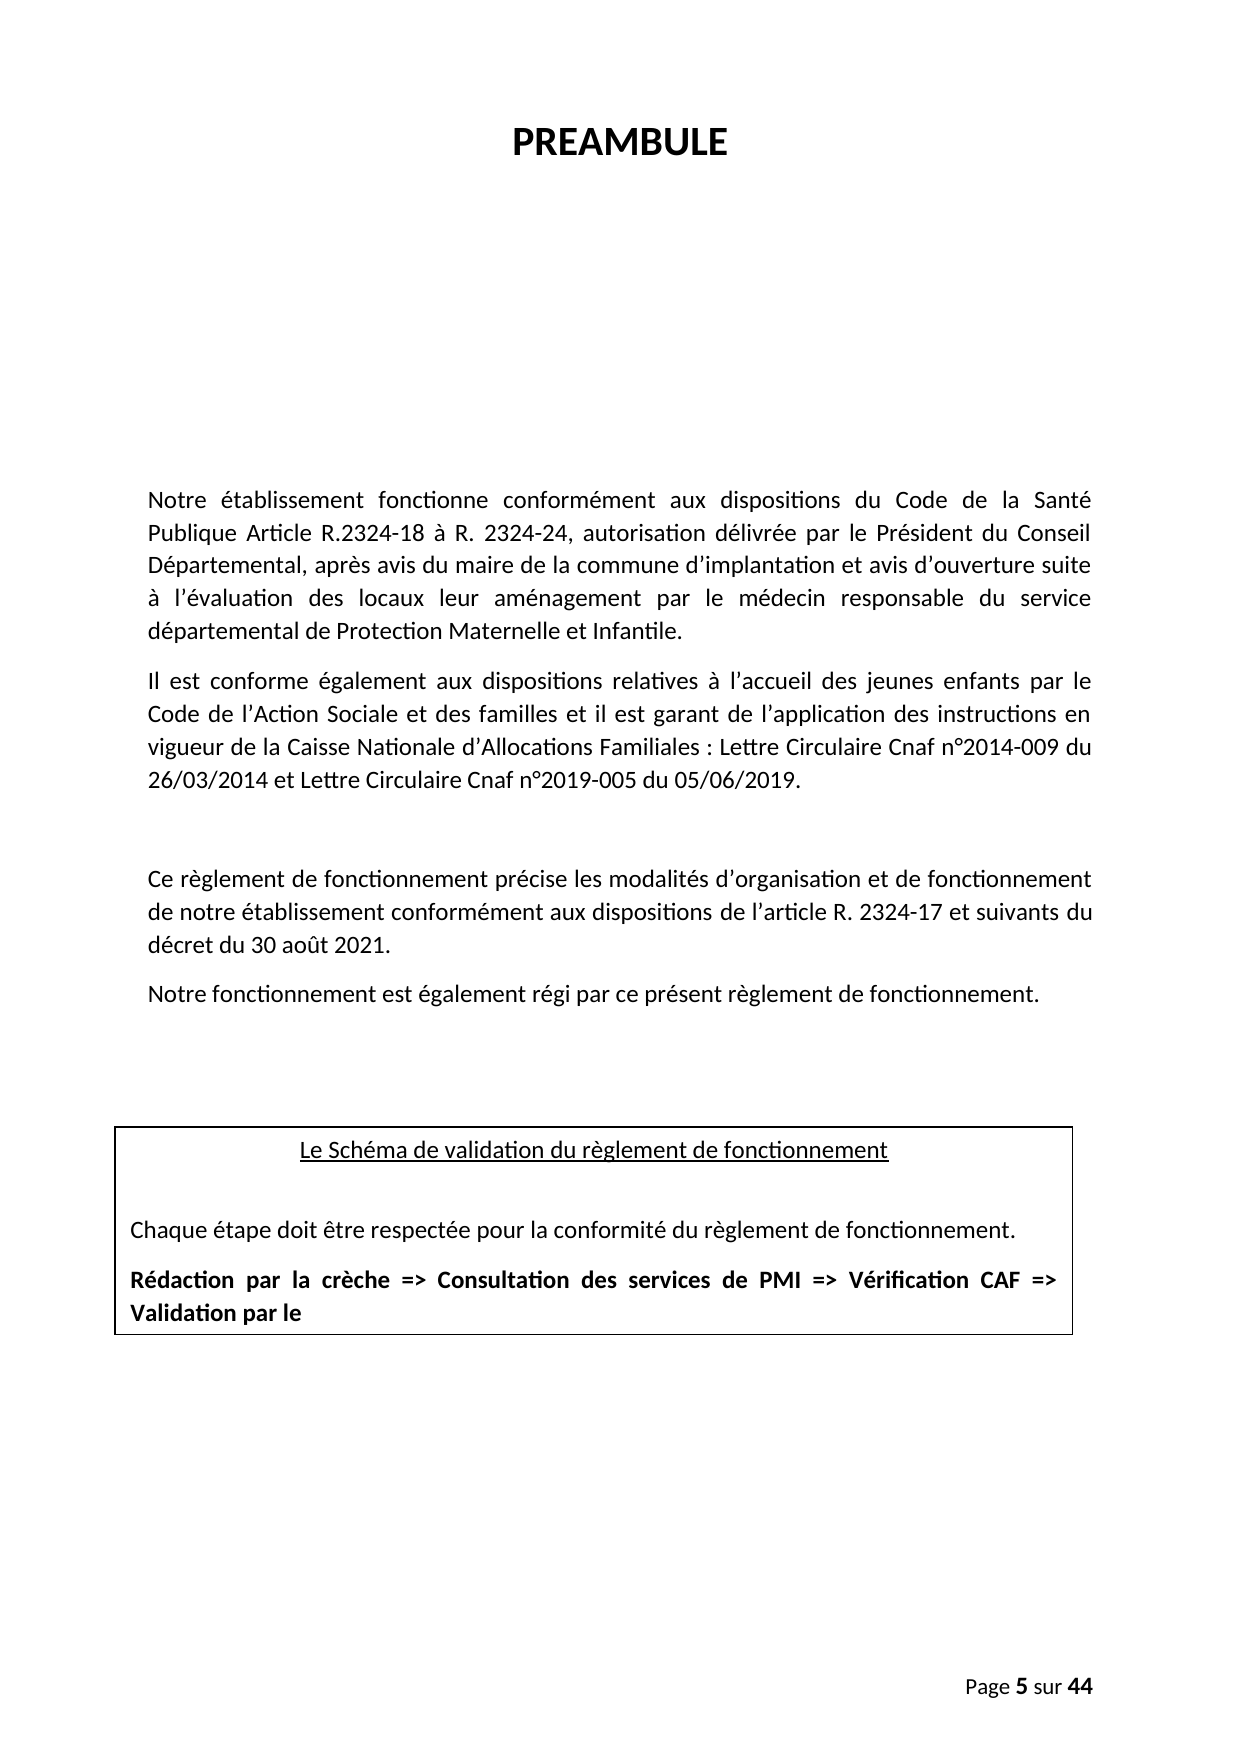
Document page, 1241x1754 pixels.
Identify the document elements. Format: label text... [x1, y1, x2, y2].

text Notre établissement fonctionne conformément aux dispositions du Code de la Santé Publique Article R.2324-18 à R. 2324-24, autorisation délivrée par le Président du Conseil Départemental, après avis du maire de la commune d’implantation et avis d’ouverture suite à l’évaluation des locaux leur aménagement par le médecin responsable du service départemental de Protection Maternelle et Infantile. [148, 484, 1093, 646]
text Ce règlement de fonctionnement précise les modalités d’organisation et de fonctionnement de notre établissement conformément aux dispositions de l’article R. 2324-17 et suivants du décret du 30 août 2021. [148, 863, 1093, 959]
text PREAMBULE [148, 115, 1093, 166]
text Notre fonctionnement est également régi par ce présent règlement de fonctionnement. [148, 978, 1093, 1009]
text Il est conforme également aux dispositions relatives à l’accueil des jeunes enfants par le Code de l’Action Sociale et des familles et il est garant de l’application des instructions en vigueur de la Caisse Nationale d’Allocations Familiales : Lettre Circulaire Cnaf n°2014-009 du 26/03/2014 et Lettre Circulaire Cnaf n°2019-005 du 05/06/2019. [148, 665, 1093, 794]
